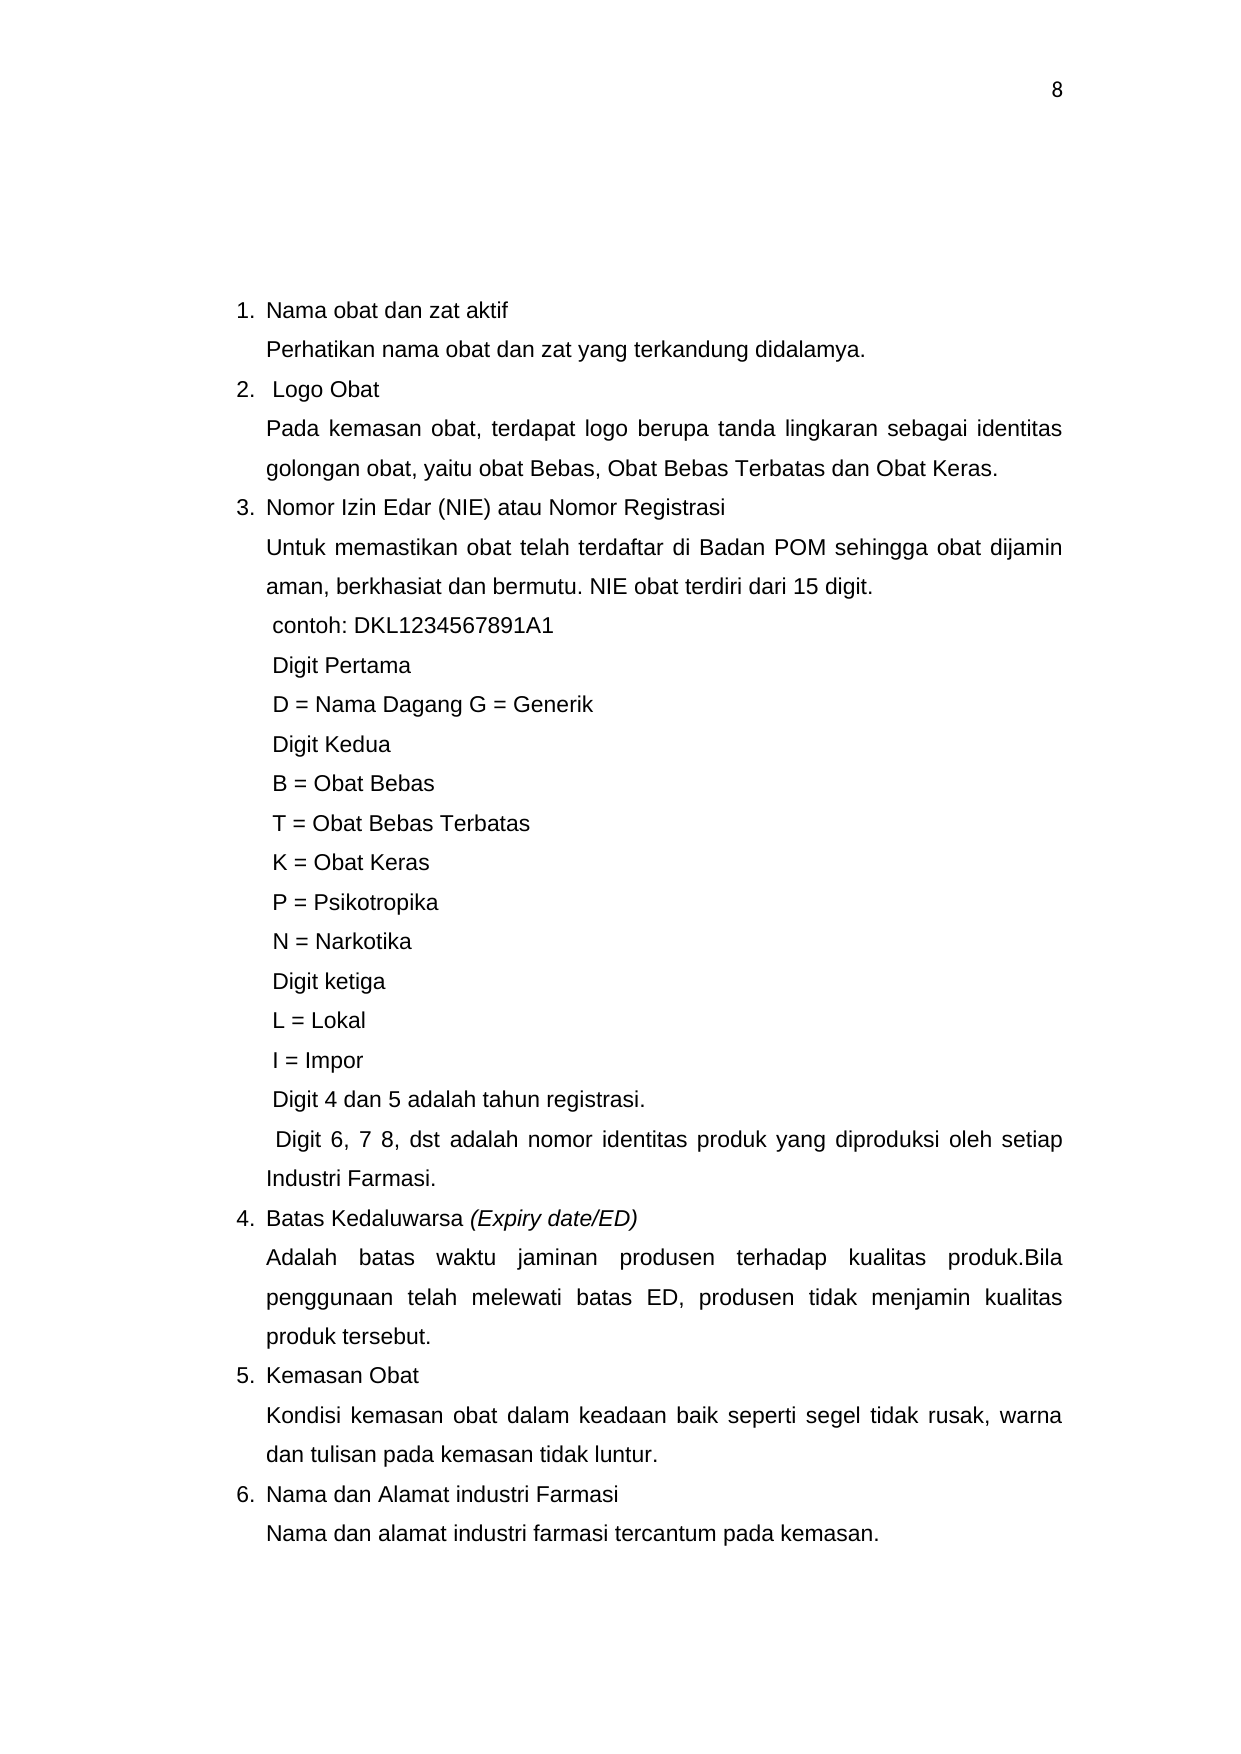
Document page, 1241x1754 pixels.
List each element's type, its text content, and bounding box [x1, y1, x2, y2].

text Nama dan alamat industri farmasi tercantum pada kemasan. [266, 1520, 1063, 1547]
text T = Obat Bebas Terbatas [266, 810, 1063, 836]
list Batas Kedaluwarsa (Expiry date/ED) [236, 1204, 1063, 1231]
text D = Nama Dagang G = Generik [236, 691, 1063, 718]
list Nama obat dan zat aktif [236, 297, 1063, 323]
text K = Obat Keras [266, 849, 1063, 876]
list Nomor Izin Edar (NIE) atau Nomor Registrasi [236, 494, 1063, 520]
text Adalah batas waktu jaminan produsen terhadap kualitas produk.Bila penggunaan telah melewati batas ED, produsen tidak menjamin kualitas produk tersebut. [266, 1244, 1063, 1349]
text Digit 4 dan 5 adalah tahun registrasi. [266, 1086, 1063, 1112]
text B = Obat Bebas [266, 770, 1063, 797]
text Digit Kedua [266, 731, 1063, 757]
list Logo Obat [236, 376, 1063, 402]
text Digit 6, 7 8, dst adalah nomor identitas produk yang diproduksi oleh setiap Industri Farmasi. [236, 1126, 1063, 1191]
text P = Psikotropika [266, 889, 1063, 915]
list Nama dan Alamat industri Farmasi [236, 1481, 1063, 1507]
text I = Impor [266, 1047, 1063, 1073]
text N = Narkotika [236, 928, 1063, 954]
text Pada kemasan obat, terdapat logo berupa tanda lingkaran sebagai identitas golongan obat, yaitu obat Bebas, Obat Bebas Terbatas dan Obat Keras. [266, 415, 1063, 481]
list Kemasan Obat [236, 1362, 1063, 1389]
text contoh: DKL1234567891A1 [266, 612, 1063, 639]
text Kondisi kemasan obat dalam keadaan baik seperti segel tidak rusak, warna dan tulisan pada kemasan tidak luntur. [266, 1402, 1063, 1468]
text L = Lokal [266, 1007, 1063, 1033]
text Perhatikan nama obat dan zat yang terkandung didalamya. [266, 336, 1063, 362]
text Untuk memastikan obat telah terdaftar di Badan POM sehingga obat dijamin aman, berkhasiat dan bermutu. NIE obat terdiri dari 15 digit. [266, 533, 1063, 599]
text Digit Pertama [266, 652, 1063, 678]
text Digit ketiga [266, 968, 1063, 994]
